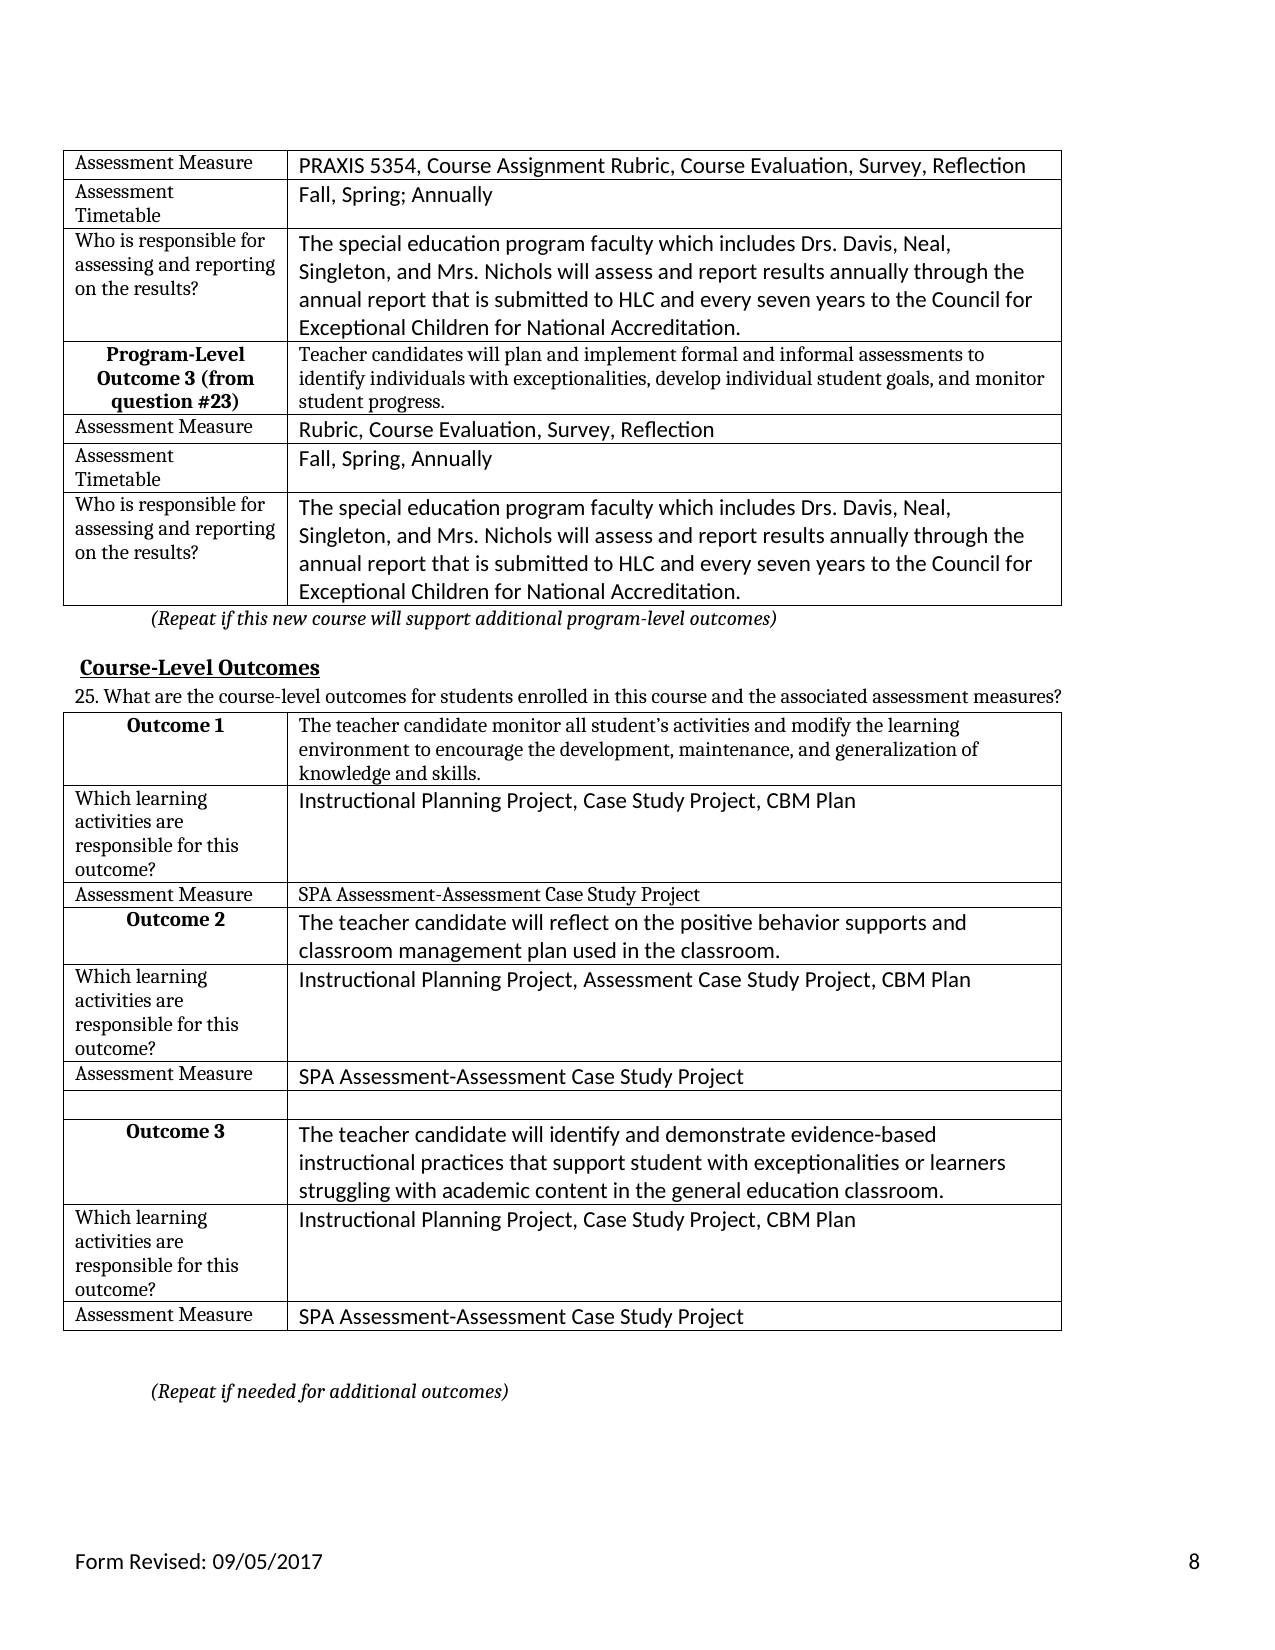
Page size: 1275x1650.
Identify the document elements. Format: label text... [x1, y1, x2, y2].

table_cell [64, 1091, 287, 1119]
table_cell Which learning activities are responsible for this outcome? [64, 786, 287, 882]
table_cell Teacher candidates will plan and implement formal and informal assessments to identify individuals with exceptionalities, develop individual student goals, and monitor student progress. [288, 342, 1061, 414]
table_cell Assessment Timetable [64, 444, 287, 492]
table_cell Assessment Measure [64, 1062, 287, 1090]
table_cell Assessment Measure [64, 883, 287, 907]
table_cell Who is responsible for assessing and reporting on the results? [64, 493, 287, 605]
table_cell [288, 1302, 1061, 1330]
text 25. What are the course-level outcomes for students enrolled in this course and the associated assessment measures? [75, 685, 1200, 709]
table_cell Assessment Measure [64, 1302, 287, 1330]
table_cell Assessment Timetable [64, 180, 287, 228]
table_cell [288, 1062, 1061, 1090]
text (Repeat if needed for additional outcomes) [75, 1379, 1200, 1403]
table_cell [288, 1091, 1061, 1119]
table_cell Outcome 3 [64, 1120, 287, 1204]
text Course-Level Outcomes [75, 654, 1200, 681]
table_cell [288, 415, 1061, 443]
table_header The teacher candidate monitor all student’s activities and modify the learning environment to encourage the development, maintenance, and generalization of knowledge and skills. [288, 713, 1061, 785]
text (Repeat if this new course will support additional program-level outcomes) [75, 606, 1200, 630]
table_cell Which learning activities are responsible for this outcome? [64, 965, 287, 1061]
table_cell Which learning activities are responsible for this outcome? [64, 1205, 287, 1301]
table_cell Assessment Measure [64, 415, 287, 443]
table_cell Assessment Measure [64, 151, 287, 179]
table_cell SPA Assessment-Assessment Case Study Project [288, 883, 1061, 907]
table_cell Outcome 2 [64, 908, 287, 964]
table_header Outcome 1 [64, 713, 287, 785]
table_cell Program-Level Outcome 3 (from question #23) [64, 342, 287, 414]
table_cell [64, 229, 287, 341]
table_cell [288, 151, 1061, 179]
